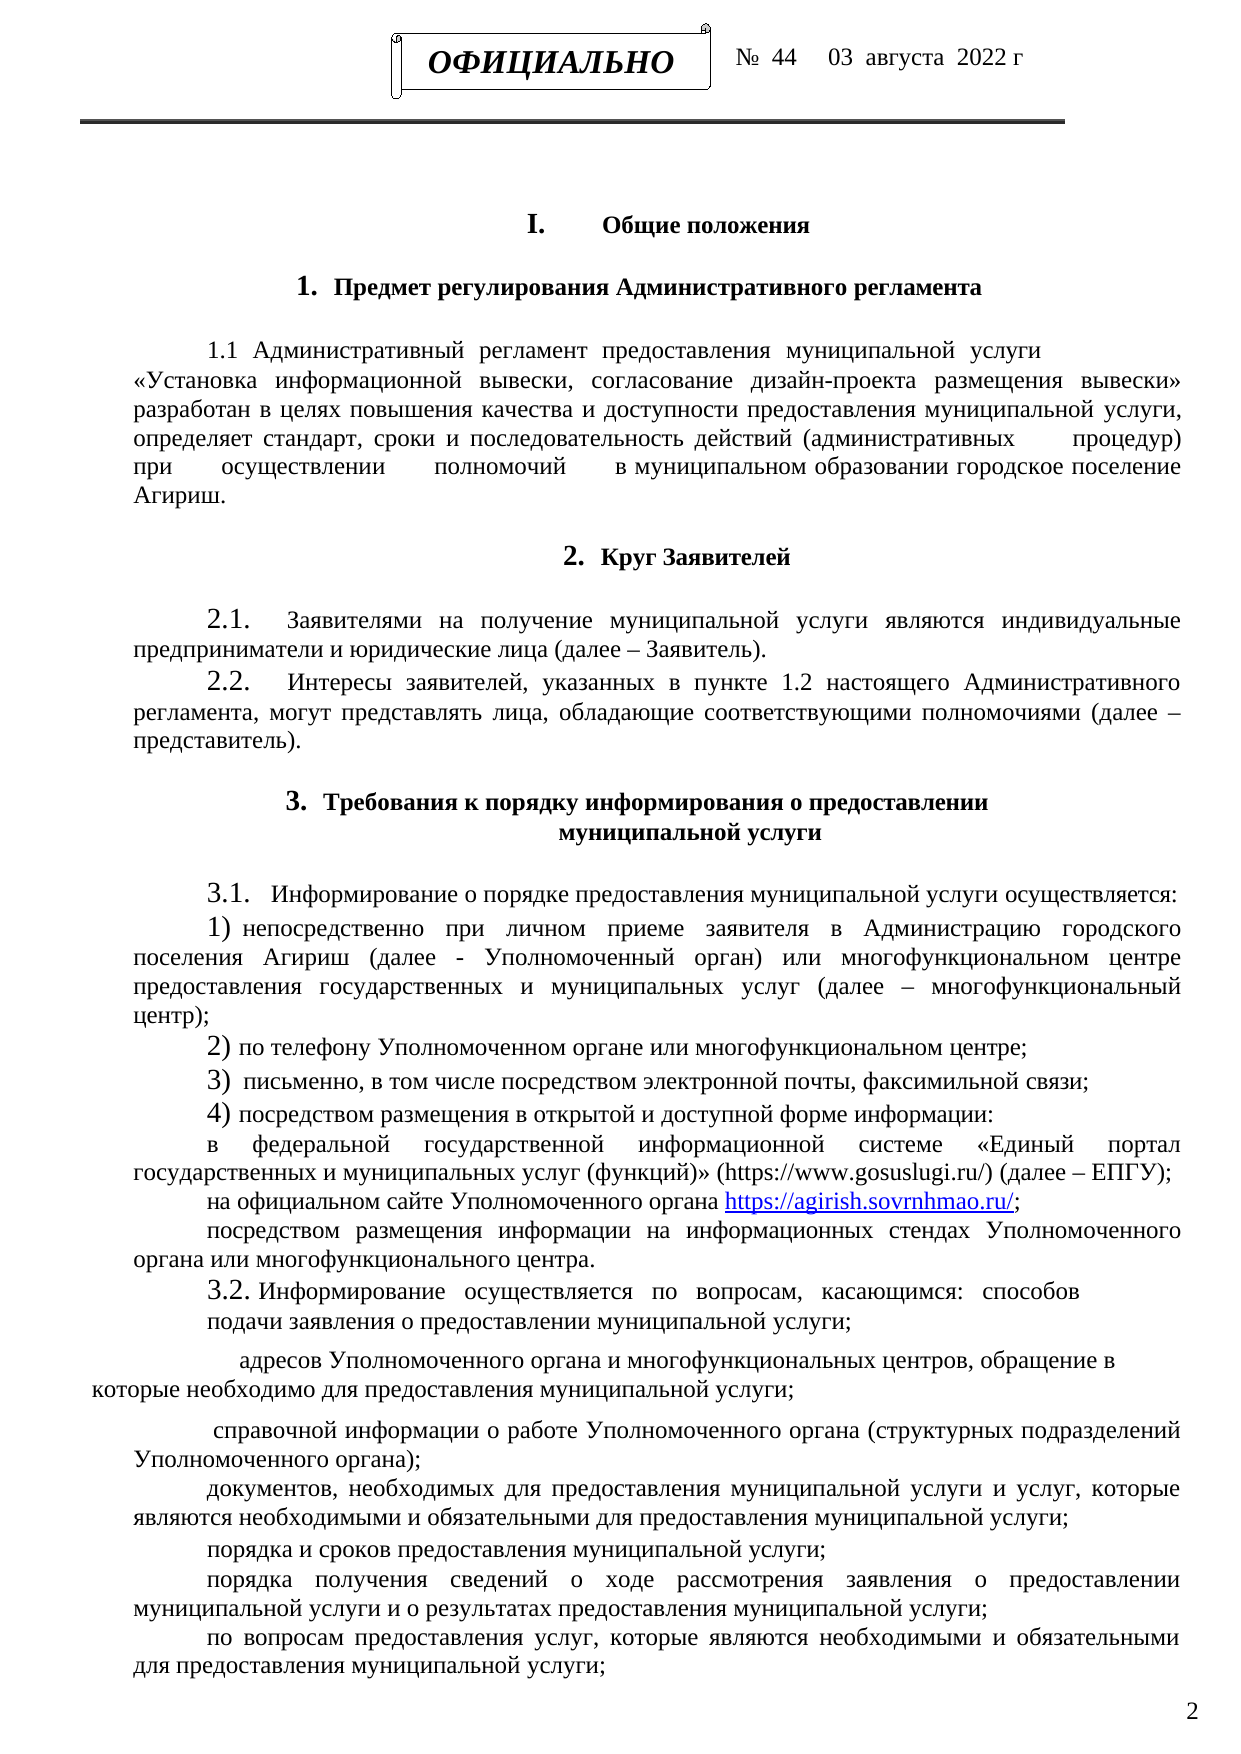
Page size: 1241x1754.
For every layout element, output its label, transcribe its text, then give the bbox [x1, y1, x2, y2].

text по вопросам предоставления услуг, которые являются необходимыми и обязательными для предоставления муниципальной услуги; [133, 1622, 1181, 1679]
text «Установка информационной вывески, согласование дизайн-проекта размещения вывески» разработан в целях повышения качества и доступности предоставления муниципальной услуги, определяет стандарт, сроки и последовательность действий (административных процедур) при осуществлении полномочий в муниципальном образовании городское поселение Агириш. [133, 365, 1182, 509]
list Заявителями на получение муниципальной услуги являются индивидуальные предприниматели и юридические лица (далее – Заявитель). [133, 601, 1182, 663]
text посредством размещения информации на информационных стендах Уполномоченного органа или многофункционального центра. [133, 1215, 1182, 1272]
text в федеральной государственной информационной системе «Единый портал государственных и муниципальных услуг (функций)» (https://www.gosuslugi.ru/) (далее – ЕПГУ); [133, 1129, 1182, 1186]
list Требования к порядку информирования о предоставлении [285, 783, 1198, 817]
text муниципальной услуги [558, 817, 1198, 846]
list Интересы заявителей, указанных в пункте 1.2 настоящего Административного регламента, могут представлять лица, обладающие соответствующими полномочиями (далее – представитель). [133, 663, 1182, 754]
text на официальном сайте Уполномоченного органа https://agirish.sovrnhmao.ru/; [133, 1186, 1182, 1215]
text документов, необходимых для предоставления муниципальной услуги и услуг, которые являются необходимыми и обязательными для предоставления муниципальной услуги; [133, 1473, 1181, 1531]
text адресов Уполномоченного органа и многофункциональных центров, обращение в которые необходимо для предоставления муниципальной услуги; [92, 1346, 1181, 1403]
list письменно, в том числе посредством электронной почты, факсимильной связи; [133, 1062, 1181, 1095]
text справочной информации о работе Уполномоченного органа (структурных подразделений Уполномоченного органа); [133, 1416, 1182, 1473]
list Информирование о порядке предоставления муниципальной услуги осуществляется: [133, 875, 1181, 909]
list посредством размещения в открытой и доступной форме информации: [207, 1095, 1198, 1129]
text 1.1 Административный регламент предоставления муниципальной услуги [207, 332, 1198, 365]
list Общие положения [527, 206, 1198, 240]
text порядка получения сведений о ходе рассмотрения заявления о предоставлении муниципальной услуги и о результатах предоставления муниципальной услуги; [133, 1564, 1181, 1622]
list Предмет регулирования Административного регламента [296, 268, 1198, 302]
list по телефону Уполномоченном органе или многофункциональном центре; [207, 1028, 1198, 1062]
list Круг Заявителей [563, 538, 1198, 571]
list непосредственно при личном приеме заявителя в Администрацию городского поселения Агириш (далее - Уполномоченный орган) или многофункциональном центре предоставления государственных и муниципальных услуг (далее – многофункциональный центр); [133, 909, 1182, 1028]
text порядка и сроков предоставления муниципальной услуги; [207, 1531, 1198, 1564]
list Информирование осуществляется по вопросам, касающимся: способов подачи заявления о предоставлении муниципальной услуги; [207, 1272, 1081, 1335]
